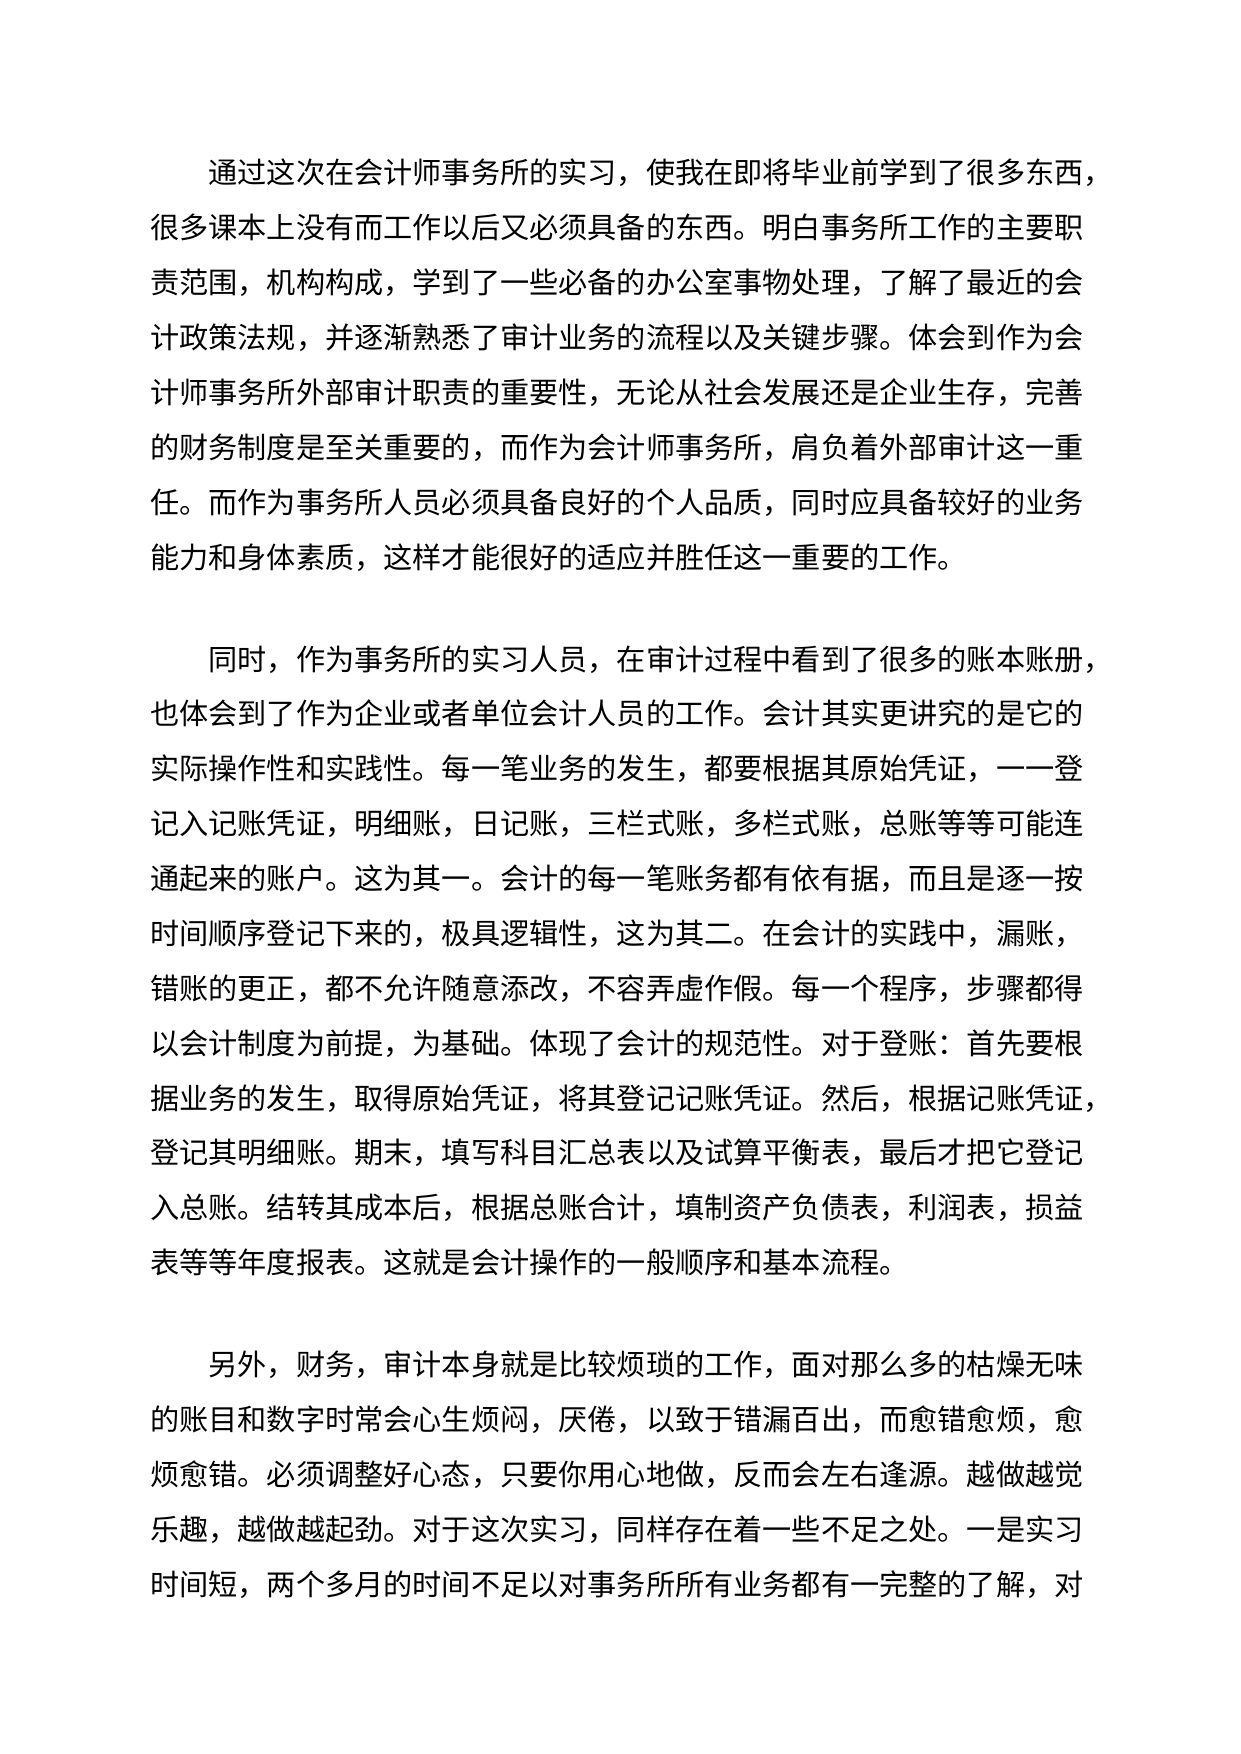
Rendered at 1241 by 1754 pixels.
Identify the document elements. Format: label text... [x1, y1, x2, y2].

text 同时，作为事务所的实习人员，在审计过程中看到了很多的账本账册，也体会到了作为企业或者单位会计人员的工作。会计其实更讲究的是它的实际操作性和实践性。每一笔业务的发生，都要根据其原始凭证，一一登记入记账凭证，明细账，日记账，三栏式账，多栏式账，总账等等可能连通起来的账户。这为其一。会计的每一笔账务都有依有据，而且是逐一按时间顺序登记下来的，极具逻辑性，这为其二。在会计的实践中，漏账，错账的更正，都不允许随意添改，不容弄虚作假。每一个程序，步骤都得以会计制度为前提，为基础。体现了会计的规范性。对于登账：首先要根据业务的发生，取得原始凭证，将其登记记账凭证。然后，根据记账凭证，登记其明细账。期末，填写科目汇总表以及试算平衡表，最后才把它登记入总账。结转其成本后，根据总账合计，填制资产负债表，利润表，损益表等等年度报表。这就是会计操作的一般顺序和基本流程。 [150, 636, 1090, 1282]
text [150, 1342, 1090, 1603]
text 通过这次在会计师事务所的实习，使我在即将毕业前学到了很多东西，很多课本上没有而工作以后又必须具备的东西。明白事务所工作的主要职责范围，机构构成，学到了一些必备的办公室事物处理，了解了最近的会计政策法规，并逐渐熟悉了审计业务的流程以及关键步骤。体会到作为会计师事务所外部审计职责的重要性，无论从社会发展还是企业生存，完善的财务制度是至关重要的，而作为会计师事务所，肩负着外部审计这一重任。而作为事务所人员必须具备良好的个人品质，同时应具备较好的业务能力和身体素质，这样才能很好的适应并胜任这一重要的工作。 [150, 150, 1090, 577]
